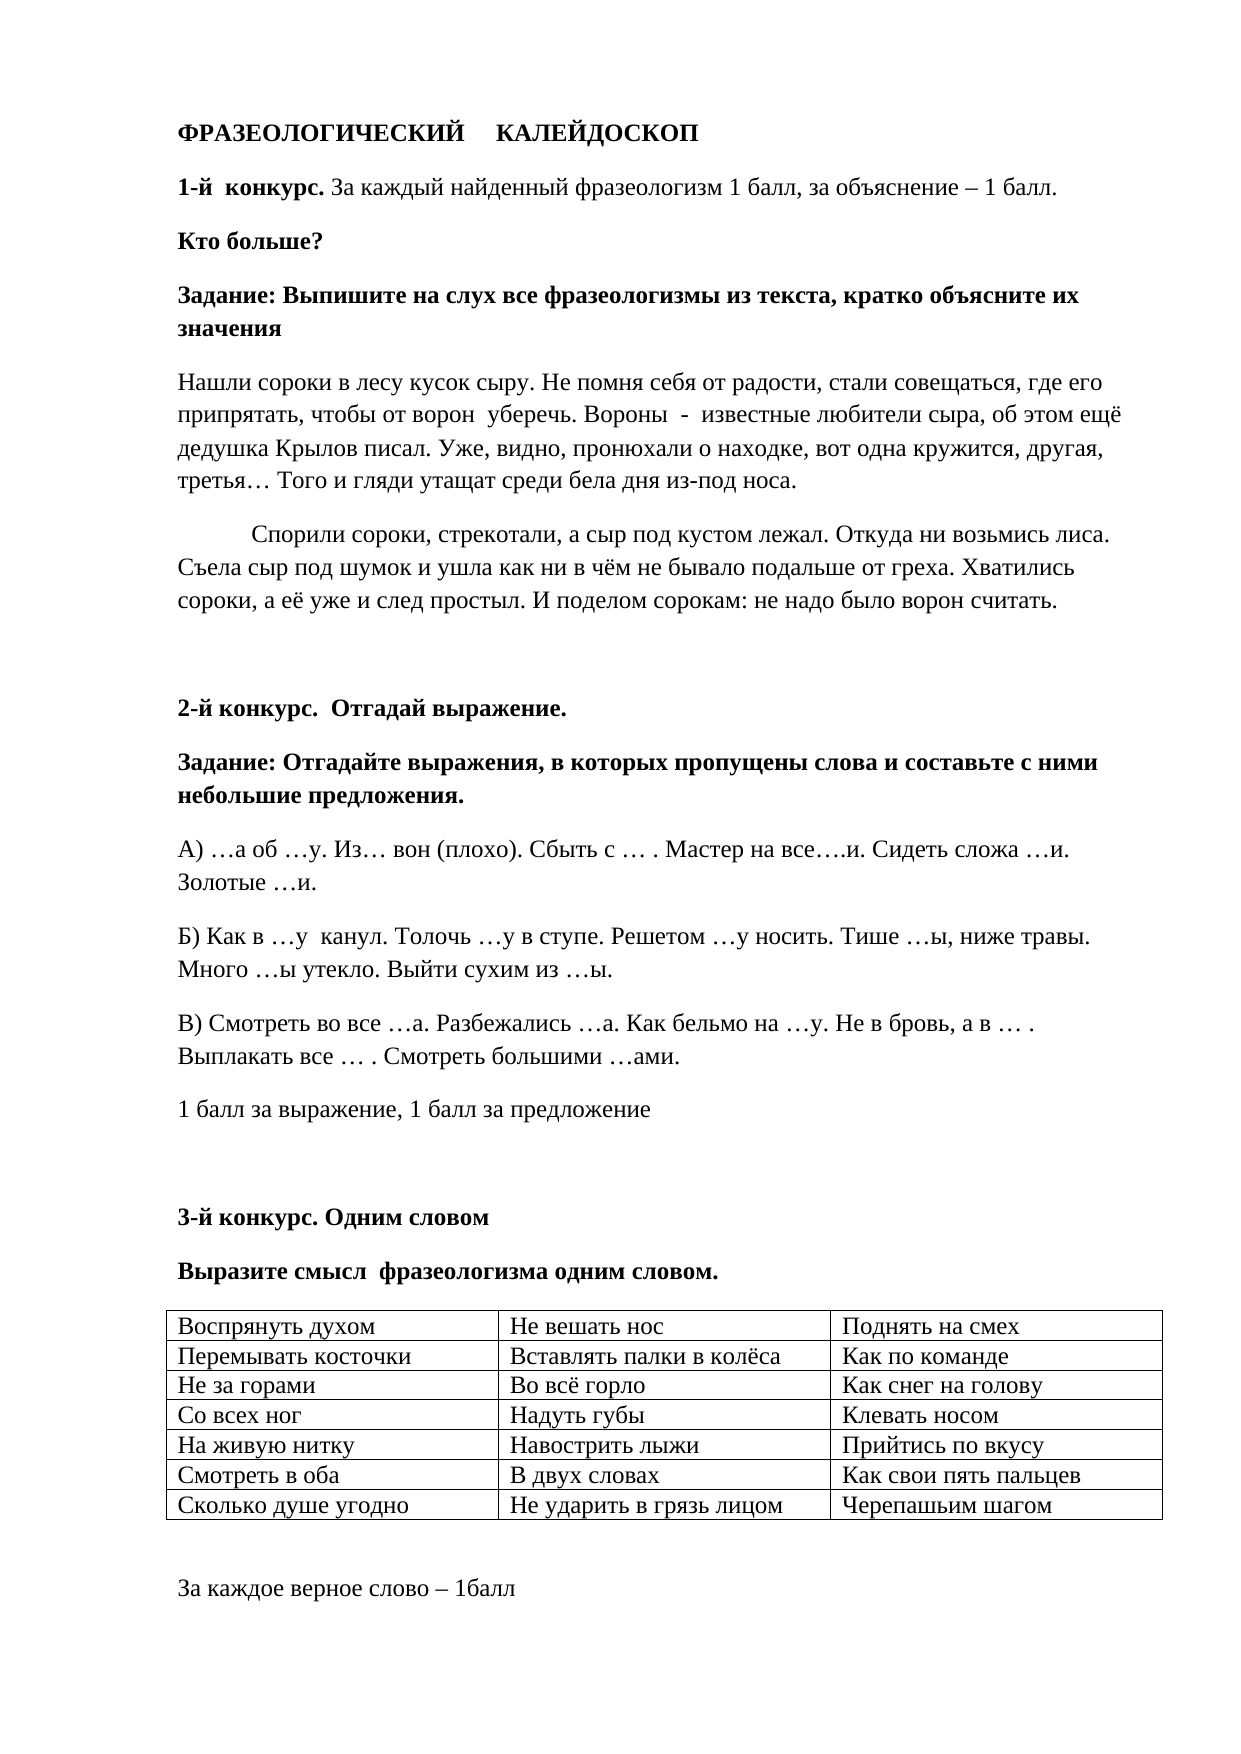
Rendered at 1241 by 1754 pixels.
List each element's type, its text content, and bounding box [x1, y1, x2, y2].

text Выразите смысл фразеологизма одним словом. [177, 1256, 1152, 1285]
table_cell Как снег на голову [831, 1371, 1162, 1399]
text За каждое верное слово – 1балл [177, 1573, 1152, 1602]
table_cell Со всех ног [167, 1400, 498, 1429]
text Кто больше? [177, 226, 1152, 254]
table_cell Сколько душе угодно [167, 1490, 498, 1518]
text В) Смотреть во все …а. Разбежались …а. Как бельмо на …у. Не в бровь, а в … . Выплакать все … . Смотреть большими …ами. [177, 1008, 1152, 1069]
text Б) Как в …у канул. Толочь …у в ступе. Решетом …у носить. Тише …ы, ниже травы. Много …ы утекло. Выйти сухим из …ы. [177, 921, 1152, 983]
table_cell На живую нитку [167, 1430, 498, 1459]
table_cell Перемывать косточки [167, 1341, 498, 1369]
text 3-й конкурс. Одним словом [177, 1202, 1152, 1231]
table_cell Как по команде [831, 1341, 1162, 1369]
text ФРАЗЕОЛОГИЧЕСКИЙ КАЛЕЙДОСКОП [177, 118, 1152, 147]
table_cell Как свои пять пальцев [831, 1460, 1162, 1489]
table_cell Вставлять палки в колёса [499, 1341, 830, 1369]
text Задание: Отгадайте выражения, в которых пропущены слова и составьте с ними небольшие предложения. [177, 747, 1152, 809]
table_header Поднять на смех [831, 1311, 1162, 1340]
table_cell Навострить лыжи [499, 1430, 830, 1459]
table_header Воспрянуть духом [167, 1311, 498, 1340]
text 1-й конкурс. За каждый найденный фразеологизм 1 балл, за объяснение – 1 балл. [177, 172, 1152, 201]
table_cell Не за горами [167, 1371, 498, 1399]
table_cell Смотреть в оба [167, 1460, 498, 1489]
text 2-й конкурс. Отгадай выражение. [177, 693, 1152, 722]
table_header Не вешать нос [499, 1311, 830, 1340]
table_cell Черепашьим шагом [831, 1490, 1162, 1518]
table_cell В двух словах [499, 1460, 830, 1489]
table_cell Надуть губы [499, 1400, 830, 1429]
table_cell Не ударить в грязь лицом [499, 1490, 830, 1518]
text Нашли сороки в лесу кусок сыру. Не помня себя от радости, стали совещаться, где его припрятать, чтобы от ворон уберечь. Вороны - известные любители сыра, об этом ещё дедушка Крылов писал. Уже, видно, пронюхали о находке, вот одна кружится, другая, третья… Того и гляди утащат среди бела дня из-под носа. [177, 367, 1152, 494]
table_cell Во всё горло [499, 1371, 830, 1399]
text Спорили сороки, стрекотали, а сыр под кустом лежал. Откуда ни возьмись лиса. Съела сыр под шумок и ушла как ни в чём не бывало подальше от греха. Хватились сороки, а её уже и след простыл. И поделом сорокам: не надо было ворон считать. [177, 519, 1152, 614]
text 1 балл за выражение, 1 балл за предложение [177, 1094, 1152, 1123]
table_cell Прийтись по вкусу [831, 1430, 1162, 1459]
text Задание: Выпишите на слух все фразеологизмы из текста, кратко объясните их значения [177, 280, 1152, 341]
table_cell Клевать носом [831, 1400, 1162, 1429]
text А) …а об …у. Из… вон (плохо). Сбыть с … . Мастер на все….и. Сидеть сложа …и. Золотые …и. [177, 834, 1152, 896]
